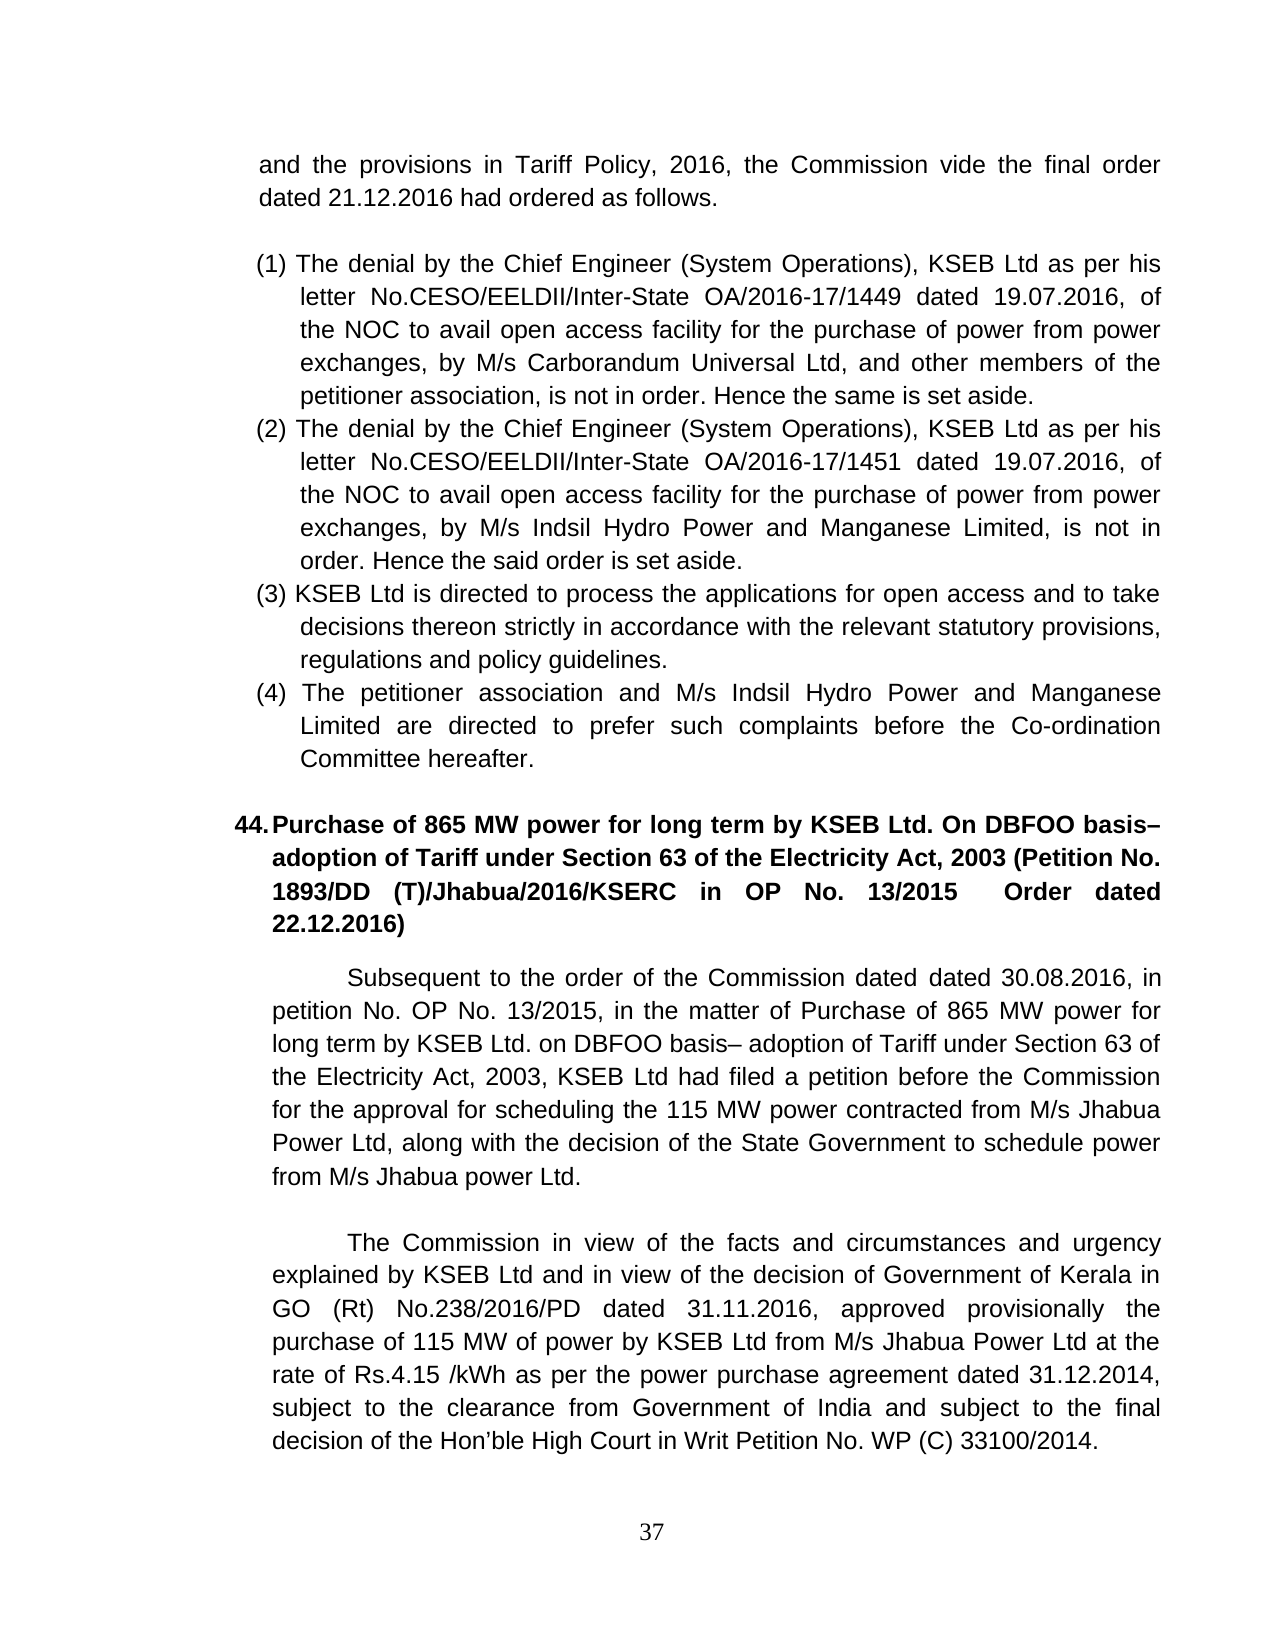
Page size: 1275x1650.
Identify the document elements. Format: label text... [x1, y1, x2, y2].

text The Commission in view of the facts and circumstances and urgency explained by KSEB Ltd and in view of the decision of Government of Kerala in GO (Rt) No.238/2016/PD dated 31.11.2016, approved provisionally the purchase of 115 MW of power by KSEB Ltd from M/s Jhabua Power Ltd at the rate of Rs.4.15 /kWh as per the power purchase agreement dated 31.12.2014, subject to the clearance from Government of India and subject to the final decision of the Hon’ble High Court in Writ Petition No. WP (C) 33100/2014. [272, 1227, 1162, 1454]
list Purchase of 865 MW power for long term by KSEB Ltd. On DBFOO basis– adoption of Tariff under Section 63 of the Electricity Act, 2003 (Petition No. 1893/DD (T)/Jhabua/2016/KSERC in OP No. 13/2015 Order dated 22.12.2016) [234, 810, 1162, 938]
text (1) The denial by the Chief Engineer (System Operations), KSEB Ltd as per his letter No.CESO/EELDII/Inter-State OA/2016-17/1449 dated 19.07.2016, of the NOC to avail open access facility for the purchase of power from power exchanges, by M/s Carborandum Universal Ltd, and other members of the petitioner association, is not in order. Hence the same is set aside. [256, 249, 1162, 410]
text (3) KSEB Ltd is directed to process the applications for open access and to take decisions thereon strictly in accordance with the relevant statutory provisions, regulations and policy guidelines. [256, 579, 1162, 674]
text (4) The petitioner association and M/s Indsil Hydro Power and Manganese Limited are directed to prefer such complaints before the Co-ordination Committee hereafter. [256, 678, 1162, 773]
text Subsequent to the order of the Commission dated dated 30.08.2016, in petition No. OP No. 13/2015, in the matter of Purchase of 865 MW power for long term by KSEB Ltd. on DBFOO basis– adoption of Tariff under Section 63 of the Electricity Act, 2003, KSEB Ltd had filed a petition before the Commission for the approval for scheduling the 115 MW power contracted from M/s Jhabua Power Ltd, along with the decision of the State Government to schedule power from M/s Jhabua power Ltd. [272, 963, 1162, 1190]
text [259, 150, 1162, 212]
text (2) The denial by the Chief Engineer (System Operations), KSEB Ltd as per his letter No.CESO/EELDII/Inter-State OA/2016-17/1451 dated 19.07.2016, of the NOC to avail open access facility for the purchase of power from power exchanges, by M/s Indsil Hydro Power and Manganese Limited, is not in order. Hence the said order is set aside. [256, 414, 1162, 575]
